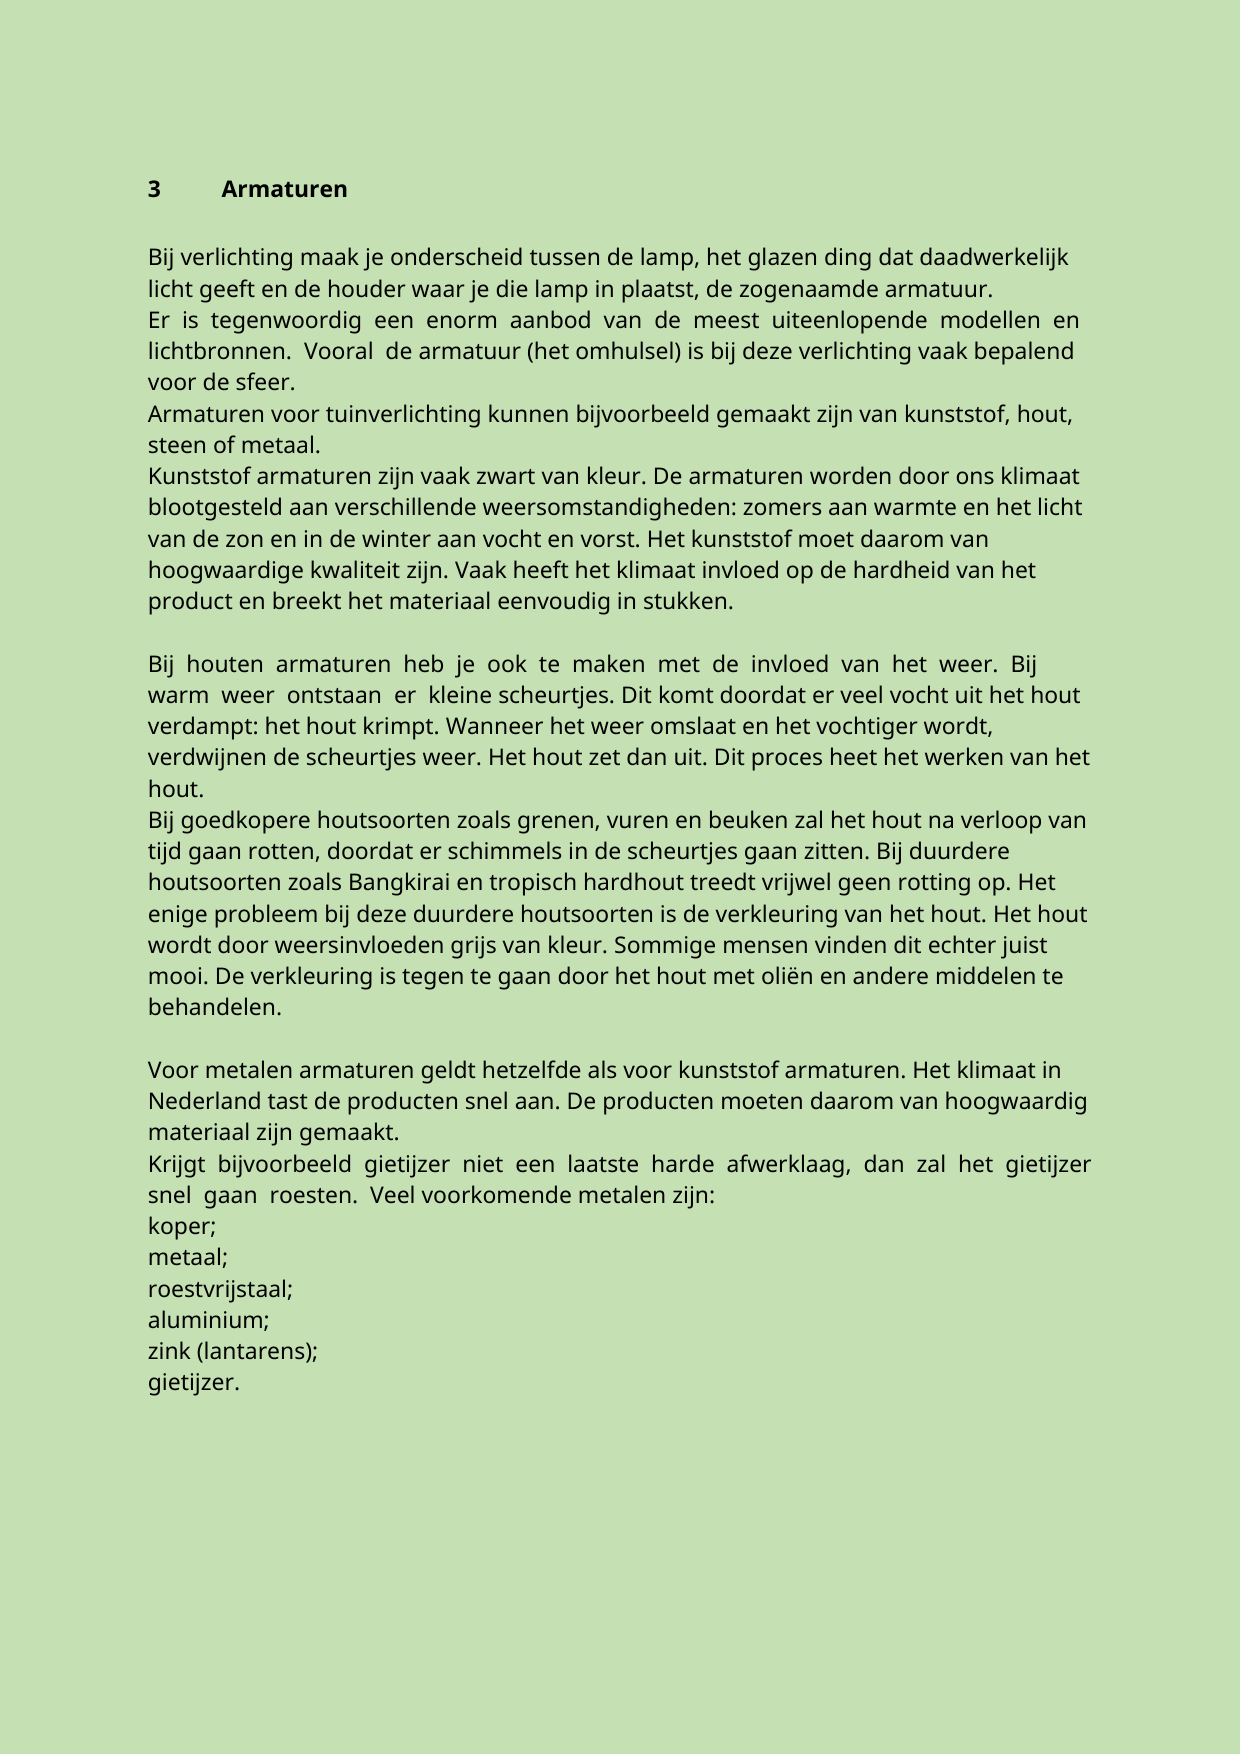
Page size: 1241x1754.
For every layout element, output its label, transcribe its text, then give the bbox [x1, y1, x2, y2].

subtitle 3 Armaturen [148, 173, 1093, 204]
text Krijgt bijvoorbeeld gietijzer niet een laatste harde afwerklaag, dan zal het gietijzer snel gaan roesten. Veel voorkomende metalen zijn: [148, 1148, 1093, 1210]
list aluminium; [148, 1304, 1093, 1335]
list koper; [148, 1210, 1093, 1241]
text Bij goedkopere houtsoorten zoals grenen, vuren en beuken zal het hout na verloop van tijd gaan rotten, doordat er schimmels in de scheurtjes gaan zitten. Bij duurdere houtsoorten zoals Bangkirai en tropisch hardhout treedt vrijwel geen rotting op. Het enige probleem bij deze duurdere houtsoorten is de verkleuring van het hout. Het hout wordt door weersinvloeden grijs van kleur. Sommige mensen vinden dit echter juist mooi. De verkleuring is tegen te gaan door het hout met oliën en andere middelen te behandelen. [148, 804, 1093, 1023]
text Voor metalen armaturen geldt hetzelfde als voor kunststof armaturen. Het klimaat in Nederland tast de producten snel aan. De producten moeten daarom van hoogwaardig materiaal zijn gemaakt. [148, 1054, 1093, 1148]
list zink (lantarens); [148, 1335, 1093, 1366]
list metaal; [148, 1241, 1093, 1273]
text Er is tegenwoordig een enorm aanbod van de meest uiteenlopende modellen en lichtbronnen. Vooral de armatuur (het omhulsel) is bij deze verlichting vaak bepalend voor de sfeer. [148, 304, 1093, 398]
text Bij houten armaturen heb je ook te maken met de invloed van het weer. Bij warm weer ontstaan er kleine scheurtjes. Dit komt doordat er veel vocht uit het hout verdampt: het hout krimpt. Wanneer het weer omslaat en het vochtiger wordt, verdwijnen de scheurtjes weer. Het hout zet dan uit. Dit proces heet het werken van het hout. [148, 648, 1093, 804]
list gietijzer. [148, 1366, 1093, 1398]
text Armaturen voor tuinverlichting kunnen bijvoorbeeld gemaakt zijn van kunststof, hout, steen of metaal. [148, 398, 1093, 460]
text Kunststof armaturen zijn vaak zwart van kleur. De armaturen worden door ons klimaat blootgesteld aan verschillende weersomstandigheden: zomers aan warmte en het licht van de zon en in de winter aan vocht en vorst. Het kunststof moet daarom van hoogwaardige kwaliteit zijn. Vaak heeft het klimaat invloed op de hardheid van het product en breekt het materiaal eenvoudig in stukken. [148, 460, 1093, 616]
list roestvrijstaal; [148, 1273, 1093, 1304]
text Bij verlichting maak je onderscheid tussen de lamp, het glazen ding dat daadwerkelijk licht geeft en de houder waar je die lamp in plaatst, de zogenaamde armatuur. [148, 241, 1093, 304]
